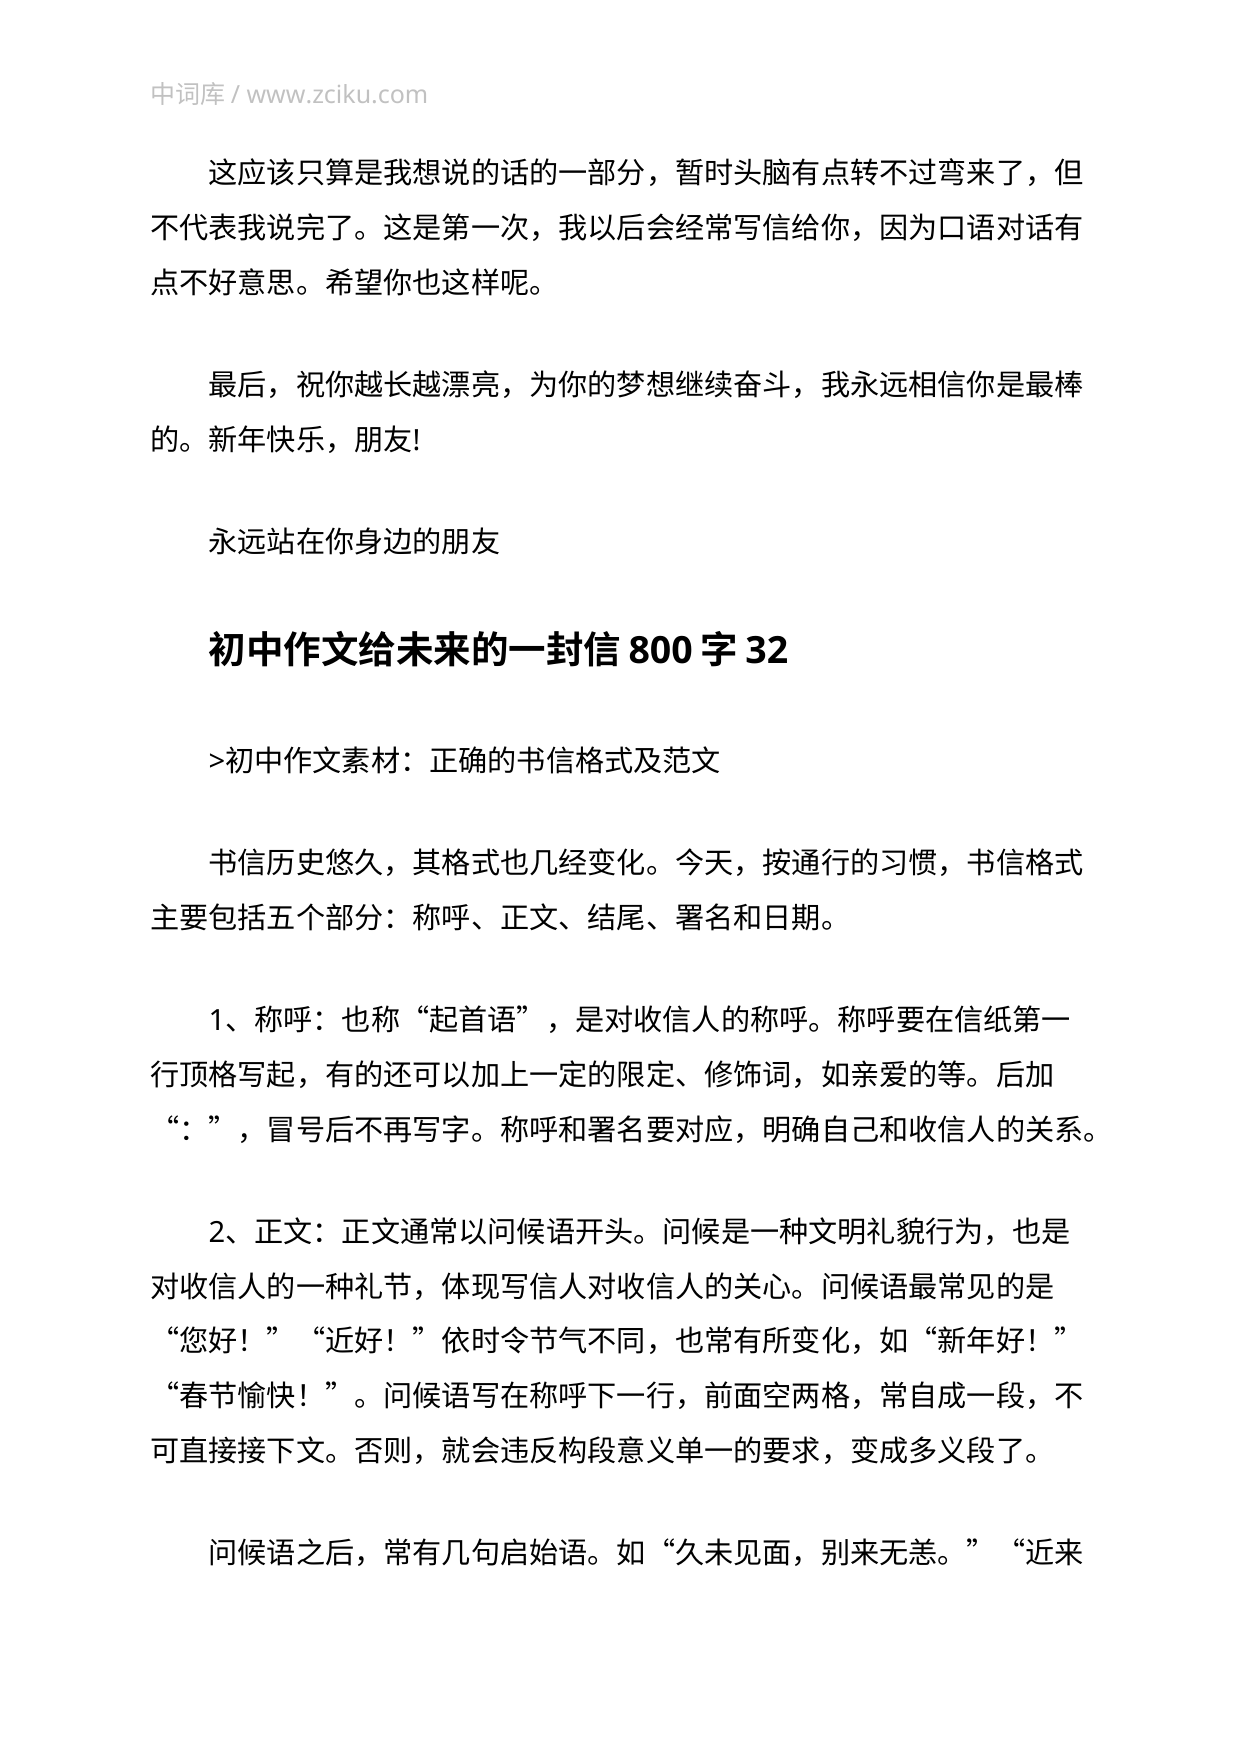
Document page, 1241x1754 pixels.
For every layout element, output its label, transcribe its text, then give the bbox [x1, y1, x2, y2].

text 2、正文：正文通常以问候语开头。问候是一种文明礼貌行为，也是对收信人的一种礼节，体现写信人对收信人的关心。问候语最常见的是“您好！”“近好！”依时令节气不同，也常有所变化，如“新年好！”“春节愉快！”。问候语写在称呼下一行，前面空两格，常自成一段，不可直接接下文。否则，就会违反构段意义单一的要求，变成多义段了。 [150, 1208, 1090, 1470]
text 永远站在你身边的朋友 [150, 518, 1090, 561]
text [150, 1529, 1090, 1572]
text 1、称呼：也称“起首语”，是对收信人的称呼。称呼要在信纸第一行顶格写起，有的还可以加上一定的限定、修饰词，如亲爱的等。后加“：”，冒号后不再写字。称呼和署名要对应，明确自己和收信人的关系。 [150, 996, 1090, 1149]
text 初中作文给未来的一封信800字32 [150, 620, 1090, 675]
text 这应该只算是我想说的话的一部分，暂时头脑有点转不过弯来了，但不代表我说完了。这是第一次，我以后会经常写信给你，因为口语对话有点不好意思。希望你也这样呢。 [150, 150, 1090, 302]
text 书信历史悠久，其格式也几经变化。今天，按通行的习惯，书信格式主要包括五个部分：称呼、正文、结尾、署名和日期。 [150, 840, 1090, 937]
text 最后，祝你越长越漂亮，为你的梦想继续奋斗，我永远相信你是最棒的。新年快乐，朋友! [150, 362, 1090, 459]
text >初中作文素材：正确的书信格式及范文 [150, 738, 1090, 780]
